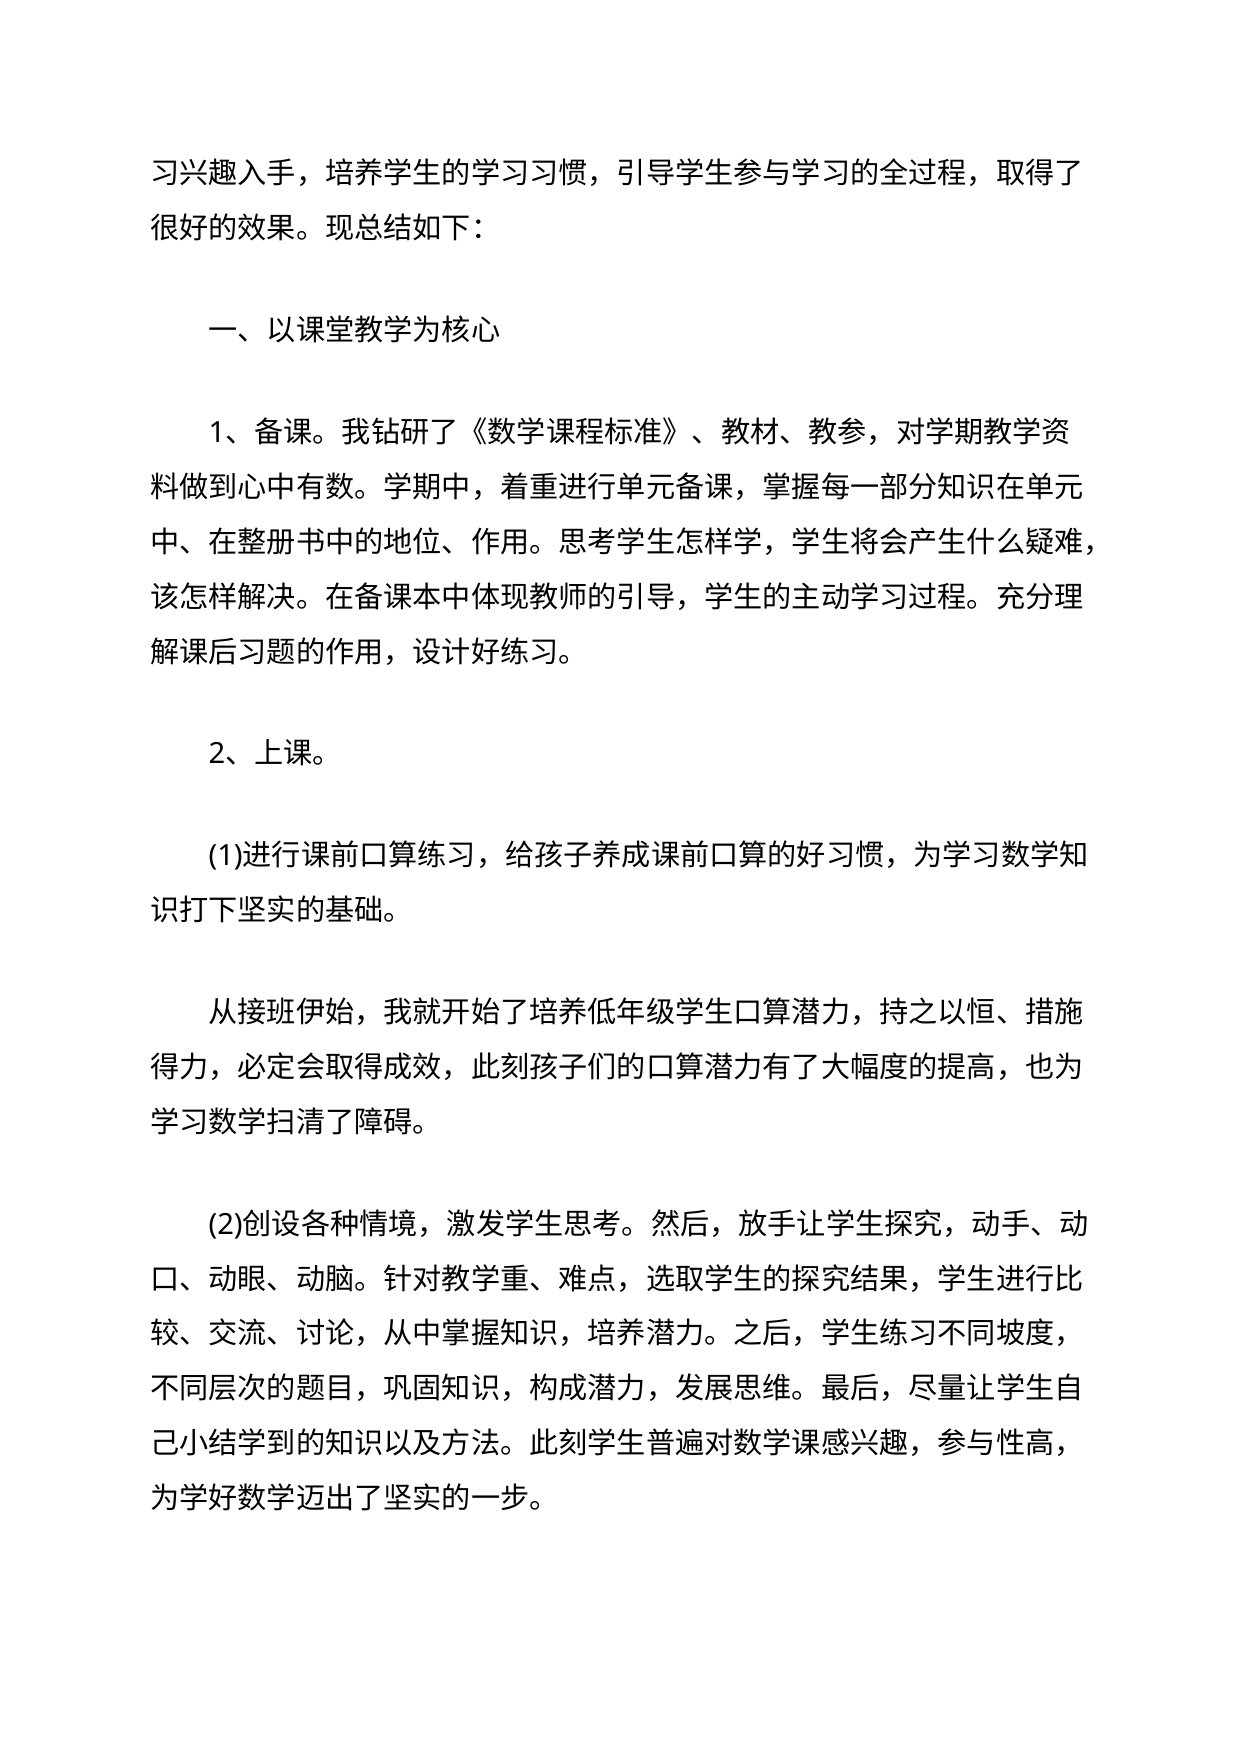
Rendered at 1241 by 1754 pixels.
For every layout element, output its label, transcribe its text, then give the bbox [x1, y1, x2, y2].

text (2)创设各种情境，激发学生思考。然后，放手让学生探究，动手、动口、动眼、动脑。针对教学重、难点，选取学生的探究结果，学生进行比较、交流、讨论，从中掌握知识，培养潜力。之后，学生练习不同坡度，不同层次的题目，巩固知识，构成潜力，发展思维。最后，尽量让学生自己小结学到的知识以及方法。此刻学生普遍对数学课感兴趣，参与性高，为学好数学迈出了坚实的一步。 [150, 1200, 1090, 1517]
text 从接班伊始，我就开始了培养低年级学生口算潜力，持之以恒、措施得力，必定会取得成效，此刻孩子们的口算潜力有了大幅度的提高，也为学习数学扫清了障碍。 [150, 989, 1090, 1141]
text 一、以课堂教学为核心 [150, 307, 1090, 349]
text 2、上课。 [150, 730, 1090, 772]
text 1、备课。我钻研了《数学课程标准》、教材、教参，对学期教学资料做到心中有数。学期中，着重进行单元备课，掌握每一部分知识在单元中、在整册书中的地位、作用。思考学生怎样学，学生将会产生什么疑难，该怎样解决。在备课本中体现教师的引导，学生的主动学习过程。充分理解课后习题的作用，设计好练习。 [150, 408, 1090, 670]
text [150, 150, 1090, 247]
text (1)进行课前口算练习，给孩子养成课前口算的好习惯，为学习数学知识打下坚实的基础。 [150, 832, 1090, 929]
